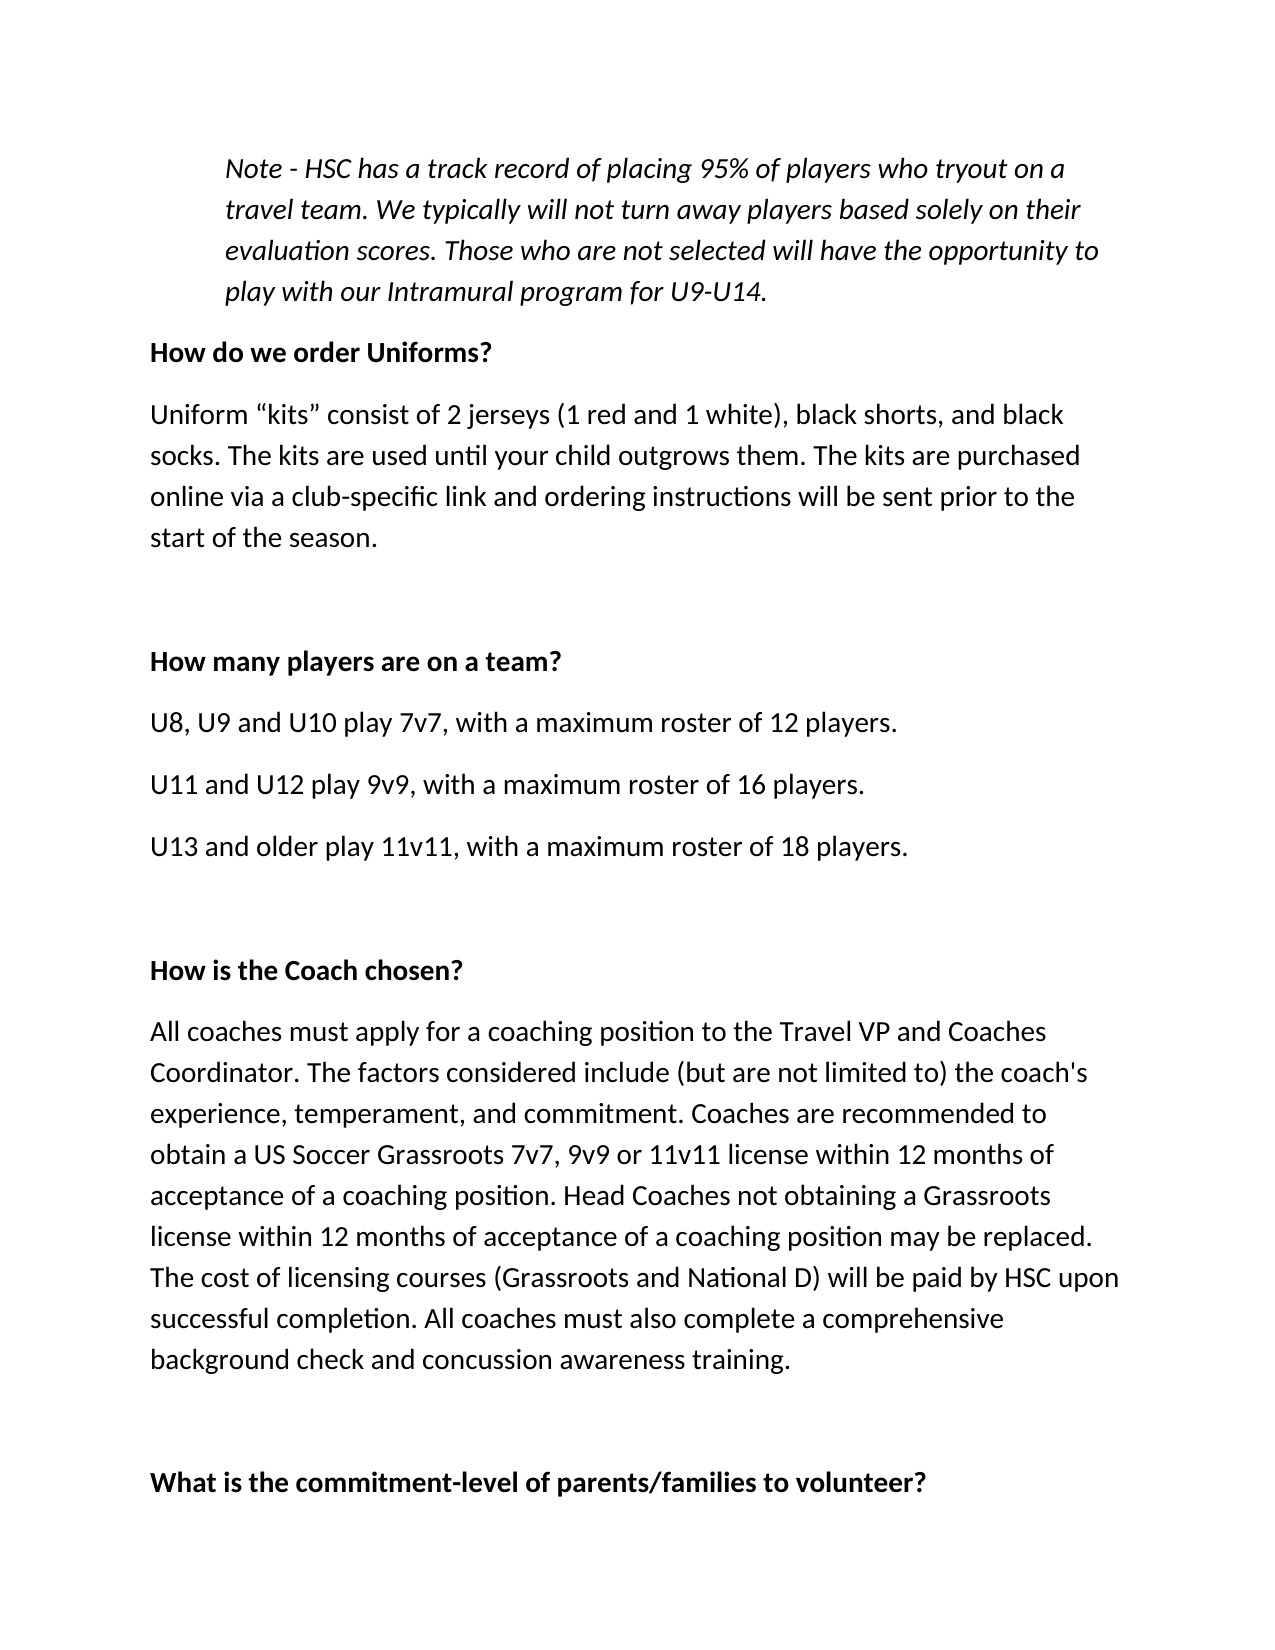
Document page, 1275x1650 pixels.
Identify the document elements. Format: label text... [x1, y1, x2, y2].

text All coaches must apply for a coaching position to the Travel VP and Coaches Coordinator. The factors considered include (but are not limited to) the coach's experience, temperament, and commitment. Coaches are recommended to obtain a US Soccer Grassroots 7v7, 9v9 or 11v11 license within 12 months of acceptance of a coaching position. Head Coaches not obtaining a Grassroots license within 12 months of acceptance of a coaching position may be replaced. The cost of licensing courses (Grassroots and National D) will be paid by HSC upon successful completion. All coaches must also complete a comprehensive background check and concussion awareness training. [150, 1013, 1125, 1376]
text How many players are on a team? [150, 643, 1125, 678]
text U8, U9 and U10 play 7v7, with a maximum roster of 12 players. [150, 704, 1125, 740]
text How is the Coach chosen? [150, 952, 1125, 987]
text Note - HSC has a track record of placing 95% of players who tryout on a travel team. We typically will not turn away players based solely on their evaluation scores. Those who are not selected will have the opportunity to play with our Intramural program for U9-U14. [225, 150, 1125, 308]
text U13 and older play 11v11, with a maximum roster of 18 players. [150, 828, 1125, 864]
text What is the commitment-level of parents/families to volunteer? [150, 1464, 1125, 1500]
text How do we order Uniforms? [150, 334, 1125, 370]
text Uniform “kits” consist of 2 jerseys (1 red and 1 white), black shorts, and black socks. The kits are used until your child outgrows them. The kits are purchased online via a club-specific link and ordering instructions will be sent prior to the start of the season. [150, 396, 1125, 555]
text U11 and U12 play 9v9, with a maximum roster of 16 players. [150, 766, 1125, 802]
